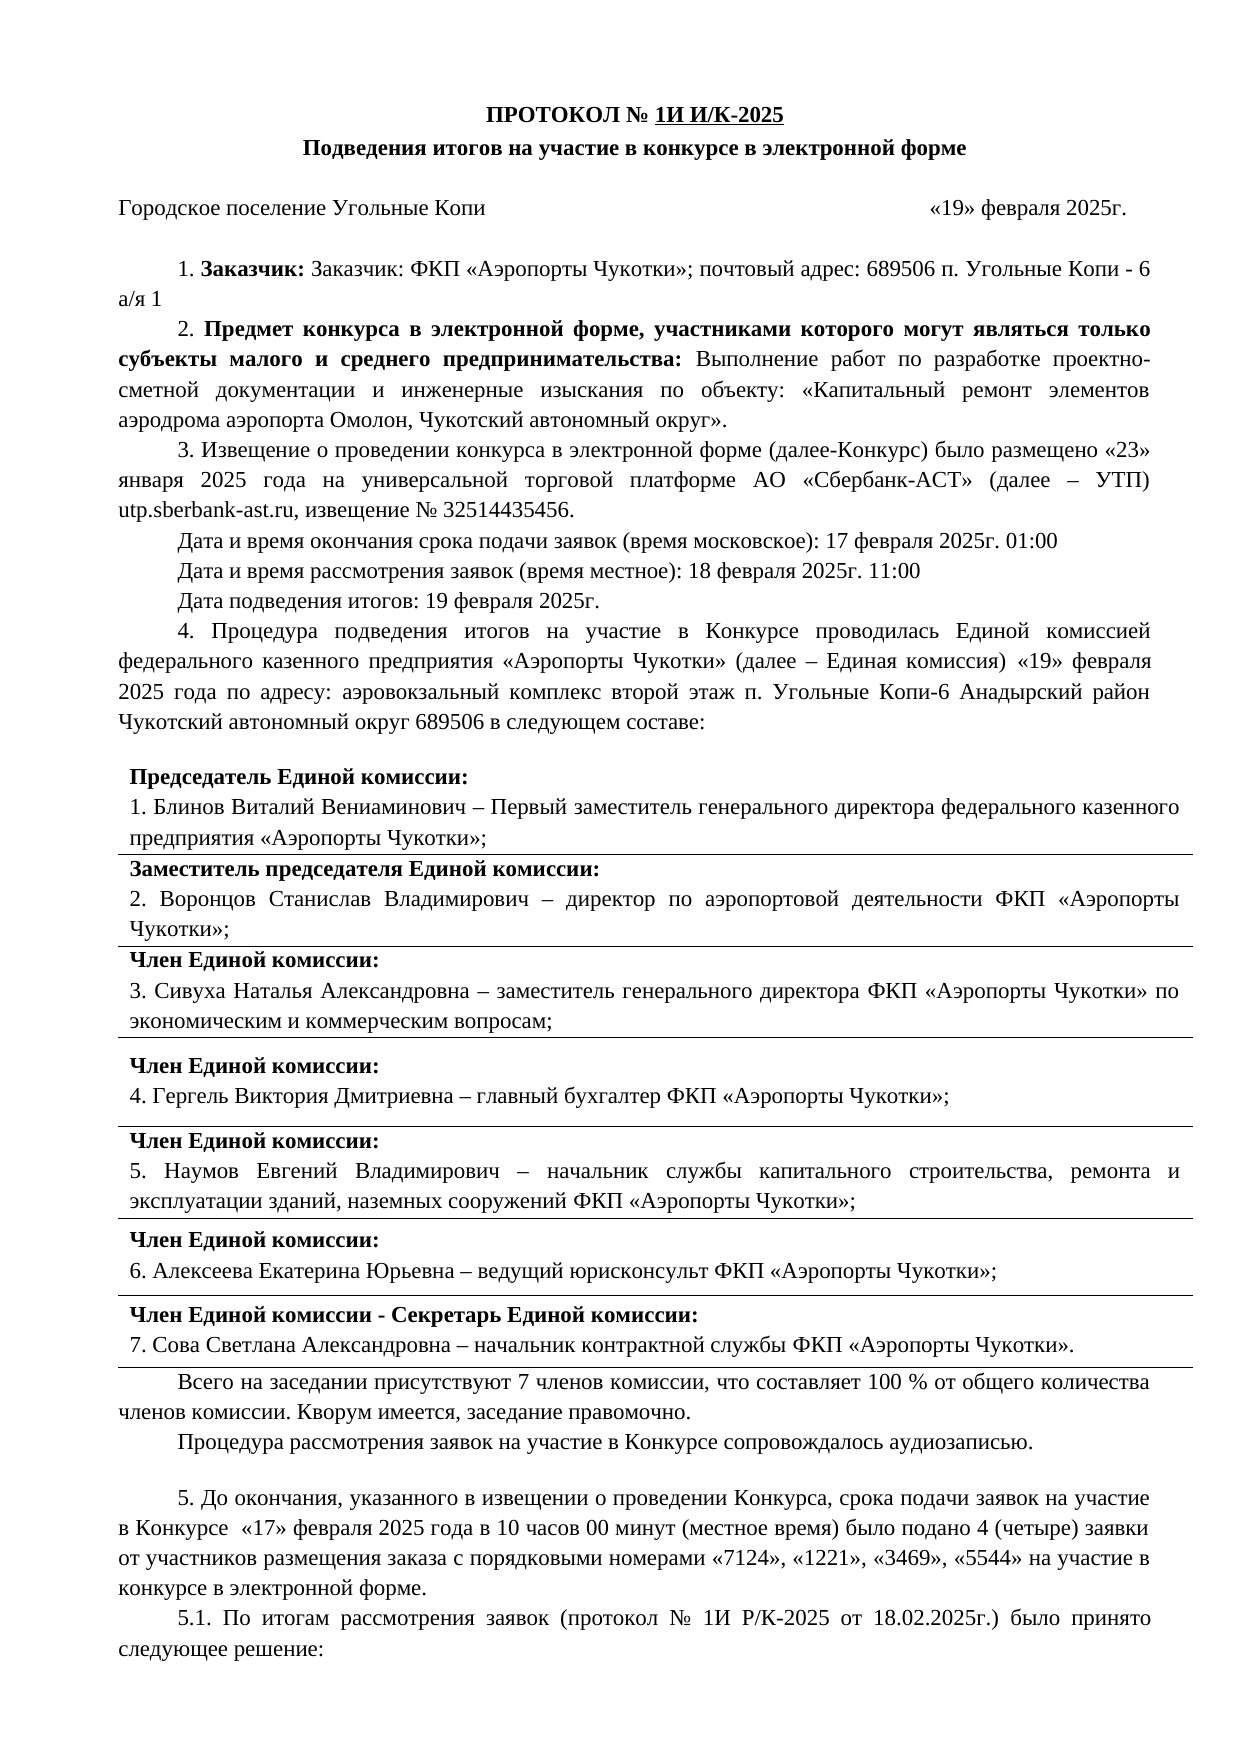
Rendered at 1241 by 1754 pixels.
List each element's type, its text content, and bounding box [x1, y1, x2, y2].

text ПРОТОКОЛ № 1И И/К-2025 [118, 101, 1152, 127]
table_cell Член Единой комиссии: 5. Наумов Евгений Владимирович – начальник службы капитального строительства, ремонта и эксплуатации зданий, наземных сооружений ФКП «Аэропорты Чукотки»; [118, 1127, 1192, 1218]
text Дата и время окончания срока подачи заявок (время московское): 17 февраля 2025г. 01:00 [118, 527, 1152, 553]
table_cell Член Единой комиссии: 3. Сивуха Наталья Александровна – заместитель генерального директора ФКП «Аэропорты Чукотки» по экономическим и коммерческим вопросам; [118, 947, 1192, 1037]
table_cell Член Единой комиссии: 4. Гергель Виктория Дмитриевна – главный бухгалтер ФКП «Аэропорты Чукотки»; [118, 1038, 1192, 1126]
table_cell Член Единой комиссии - Секретарь Единой комиссии: 7. Сова Светлана Александровна – начальник контрактной службы ФКП «Аэропорты Чукотки». [118, 1296, 1192, 1367]
text Дата и время рассмотрения заявок (время местное): 18 февраля 2025г. 11:00 [118, 557, 1152, 583]
table_cell Заместитель председателя Единой комиссии: 2. Воронцов Станислав Владимирович – директор по аэропортовой деятельности ФКП «Аэропорты Чукотки»; [118, 855, 1192, 946]
text Городское поселение Угольные Копи «19» февраля 2025г. [118, 194, 1152, 221]
text 4. Процедура подведения итогов на участие в Конкурсе проводилась Единой комиссией федерального казенного предприятия «Аэропорты Чукотки» (далее – Единая комиссия) «19» февраля 2025 года по адресу: аэровокзальный комплекс второй этаж п. Угольные Копи-6 Анадырский район Чукотский автономный округ 689506 в следующем составе: [118, 617, 1152, 734]
table_header Председатель Единой комиссии: 1. Блинов Виталий Вениаминович – Первый заместитель генерального директора федерального казенного предприятия «Аэропорты Чукотки»; [118, 763, 1192, 854]
text 5.1. По итогам рассмотрения заявок (протокол № 1И Р/К-2025 от 18.02.2025г.) было принято следующее решение: [118, 1604, 1152, 1661]
text Подведения итогов на участие в конкурсе в электронной форме [118, 134, 1152, 160]
text 3. Извещение о проведении конкурса в электронной форме (далее-Конкурс) было размещено «23» января 2025 года на универсальной торговой платформе АО «Сбербанк-АСТ» (далее – УТП) utp.sberbank-ast.ru, извещение № 32514435456. [118, 436, 1152, 523]
text Всего на заседании присутствуют 7 членов комиссии, что составляет 100 % от общего количества членов комиссии. Кворум имеется, заседание правомочно. [118, 1368, 1152, 1424]
text 5. До окончания, указанного в извещении о проведении Конкурса, срока подачи заявок на участие в Конкурсе «17» февраля 2025 года в 10 часов 00 минут (местное время) было подано 4 (четыре) заявки от участников размещения заказа с порядковыми номерами «7124», «1221», «3469», «5544» на участие в конкурсе в электронной форме. [118, 1484, 1152, 1601]
text 1. Заказчик: Заказчик: ФКП «Аэропорты Чукотки»; почтовый адрес: 689506 п. Угольные Копи - 6 а/я 1 [118, 255, 1152, 311]
text Дата подведения итогов: 19 февраля 2025г. [118, 587, 1152, 613]
text Процедура рассмотрения заявок на участие в Конкурсе сопровождалось аудиозаписью. [118, 1428, 1152, 1455]
text 2. Предмет конкурса в электронной форме, участниками которого могут являться только субъекты малого и среднего предпринимательства: Выполнение работ по разработке проектно-сметной документации и инженерные изыскания по объекту: «Капитальный ремонт элементов аэродрома аэропорта Омолон, Чукотский автономный округ». [118, 315, 1152, 432]
table_cell Член Единой комиссии: 6. Алексеева Екатерина Юрьевна – ведущий юрисконсульт ФКП «Аэропорты Чукотки»; [118, 1219, 1192, 1295]
